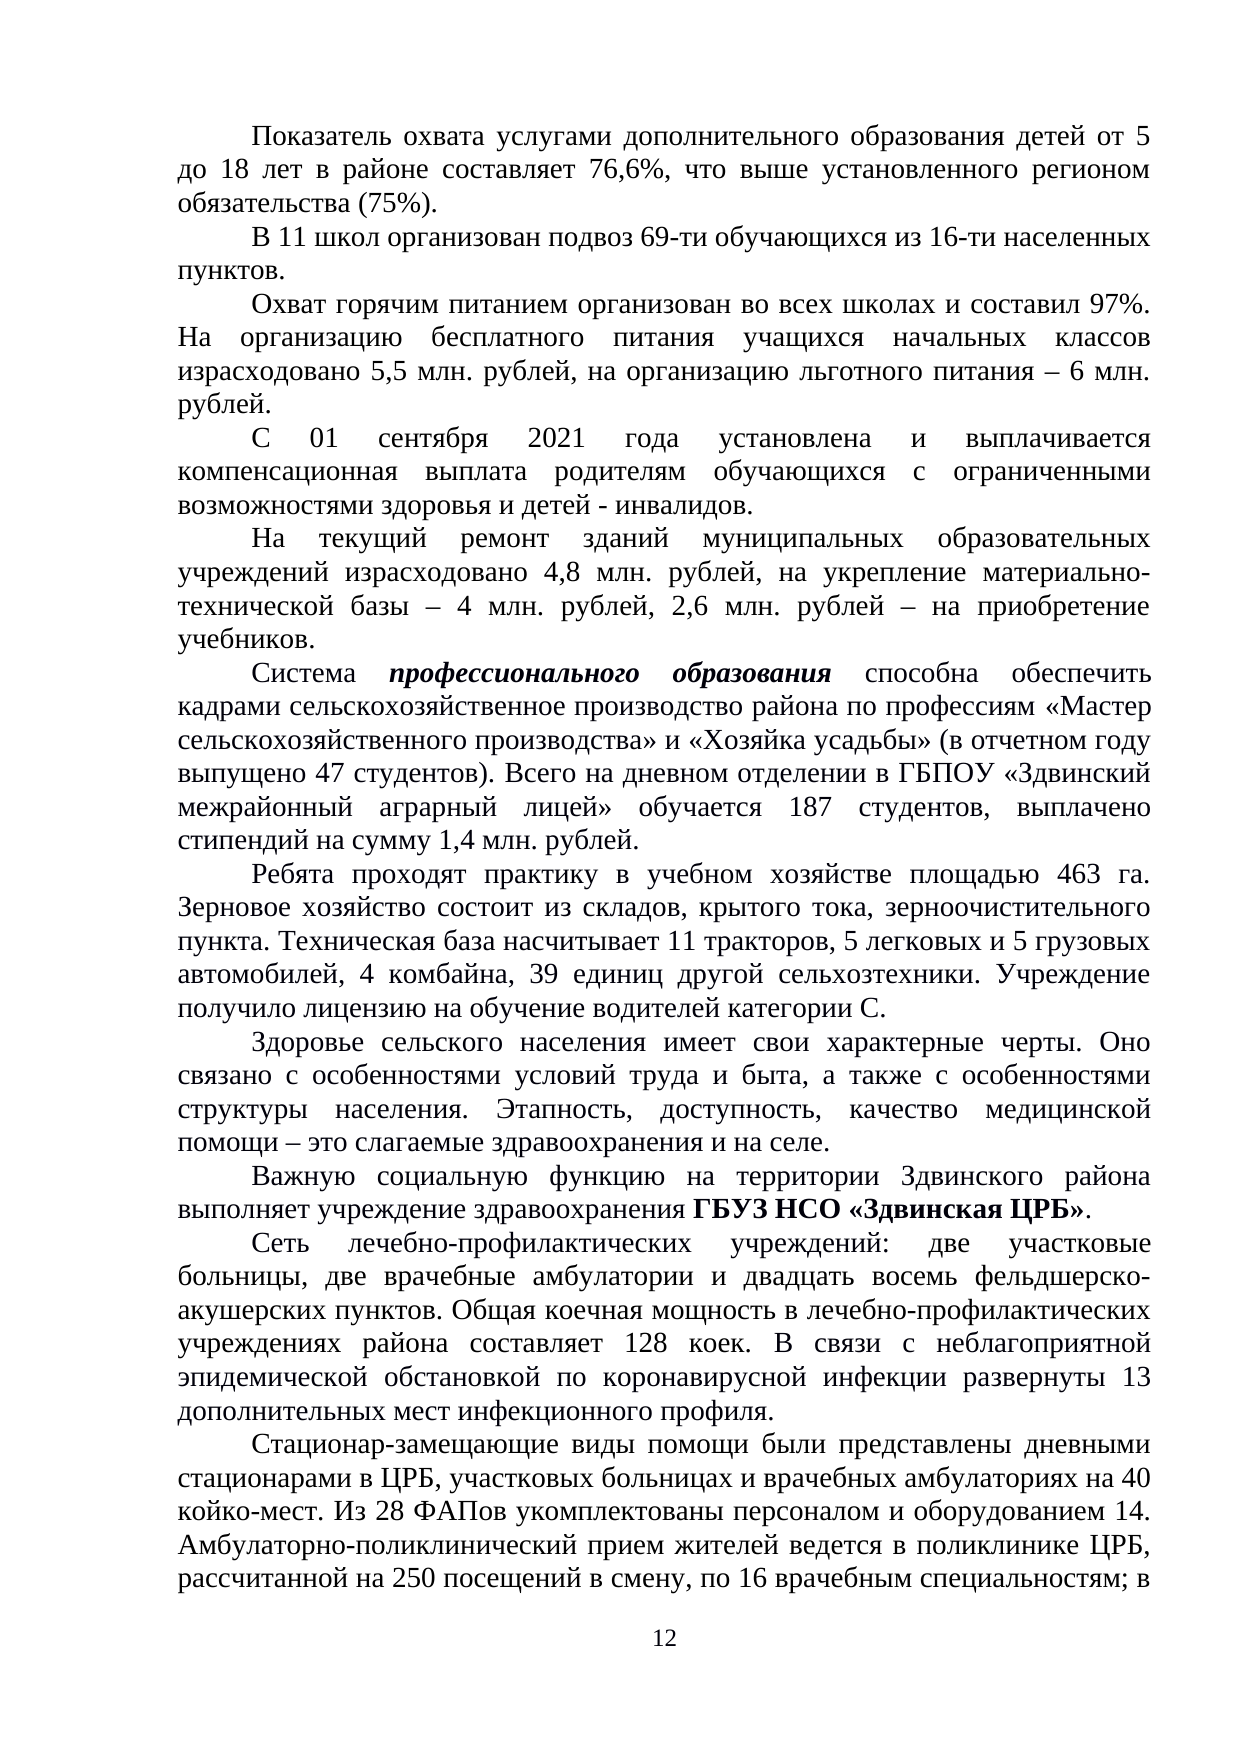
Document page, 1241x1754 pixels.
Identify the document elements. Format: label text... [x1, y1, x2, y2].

text Показатель охвата услугами дополнительного образования детей от 5 до 18 лет в районе составляет 76,6%, что выше установленного регионом обязательства (75%). [177, 118, 1152, 219]
text Сеть лечебно-профилактических учреждений: две участковые больницы, две врачебные амбулатории и двадцать восемь фельдшерско-акушерских пунктов. Общая коечная мощность в лечебно-профилактических учреждениях района составляет 128 коек. В связи с неблагоприятной эпидемической обстановкой по коронавирусной инфекции развернуты 13 дополнительных мест инфекционного профиля. [177, 1225, 1152, 1426]
text Важную социальную функцию на территории Здвинского района выполняет учреждение здравоохранения ГБУЗ НСО «Здвинская ЦРБ». [177, 1158, 1152, 1225]
text На текущий ремонт зданий муниципальных образовательных учреждений израсходовано 4,8 млн. рублей, на укрепление материально-технической базы – 4 млн. рублей, 2,6 млн. рублей – на приобретение учебников. [177, 521, 1152, 655]
text В 11 школ организован подвоз 69-ти обучающихся из 16-ти населенных пунктов. [177, 219, 1152, 286]
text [177, 1426, 1152, 1594]
text Здоровье сельского населения имеет свои характерные черты. Оно связано с особенностями условий труда и быта, а также с особенностями структуры населения. Этапность, доступность, качество медицинской помощи – это слагаемые здравоохранения и на селе. [177, 1024, 1152, 1158]
text С 01 сентября 2021 года установлена и выплачивается компенсационная выплата родителям обучающихся с ограниченными возможностями здоровья и детей - инвалидов. [177, 420, 1152, 521]
text Охват горячим питанием организован во всех школах и составил 97%. На организацию бесплатного питания учащихся начальных классов израсходовано 5,5 млн. рублей, на организацию льготного питания – 6 млн. рублей. [177, 286, 1152, 420]
text Система профессионального образования способна обеспечить кадрами сельскохозяйственное производство района по профессиям «Мастер сельскохозяйственного производства» и «Хозяйка усадьбы» (в отчетном году выпущено 47 студентов). Всего на дневном отделении в ГБПОУ «Здвинский межрайонный аграрный лицей» обучается 187 студентов, выплачено стипендий на сумму 1,4 млн. рублей. [177, 655, 1152, 856]
text Ребята проходят практику в учебном хозяйстве площадью 463 га. Зерновое хозяйство состоит из складов, крытого тока, зерноочистительного пункта. Техническая база насчитывает 11 тракторов, 5 легковых и 5 грузовых автомобилей, 4 комбайна, 39 единиц другой сельхозтехники. Учреждение получило лицензию на обучение водителей категории С. [177, 856, 1152, 1024]
